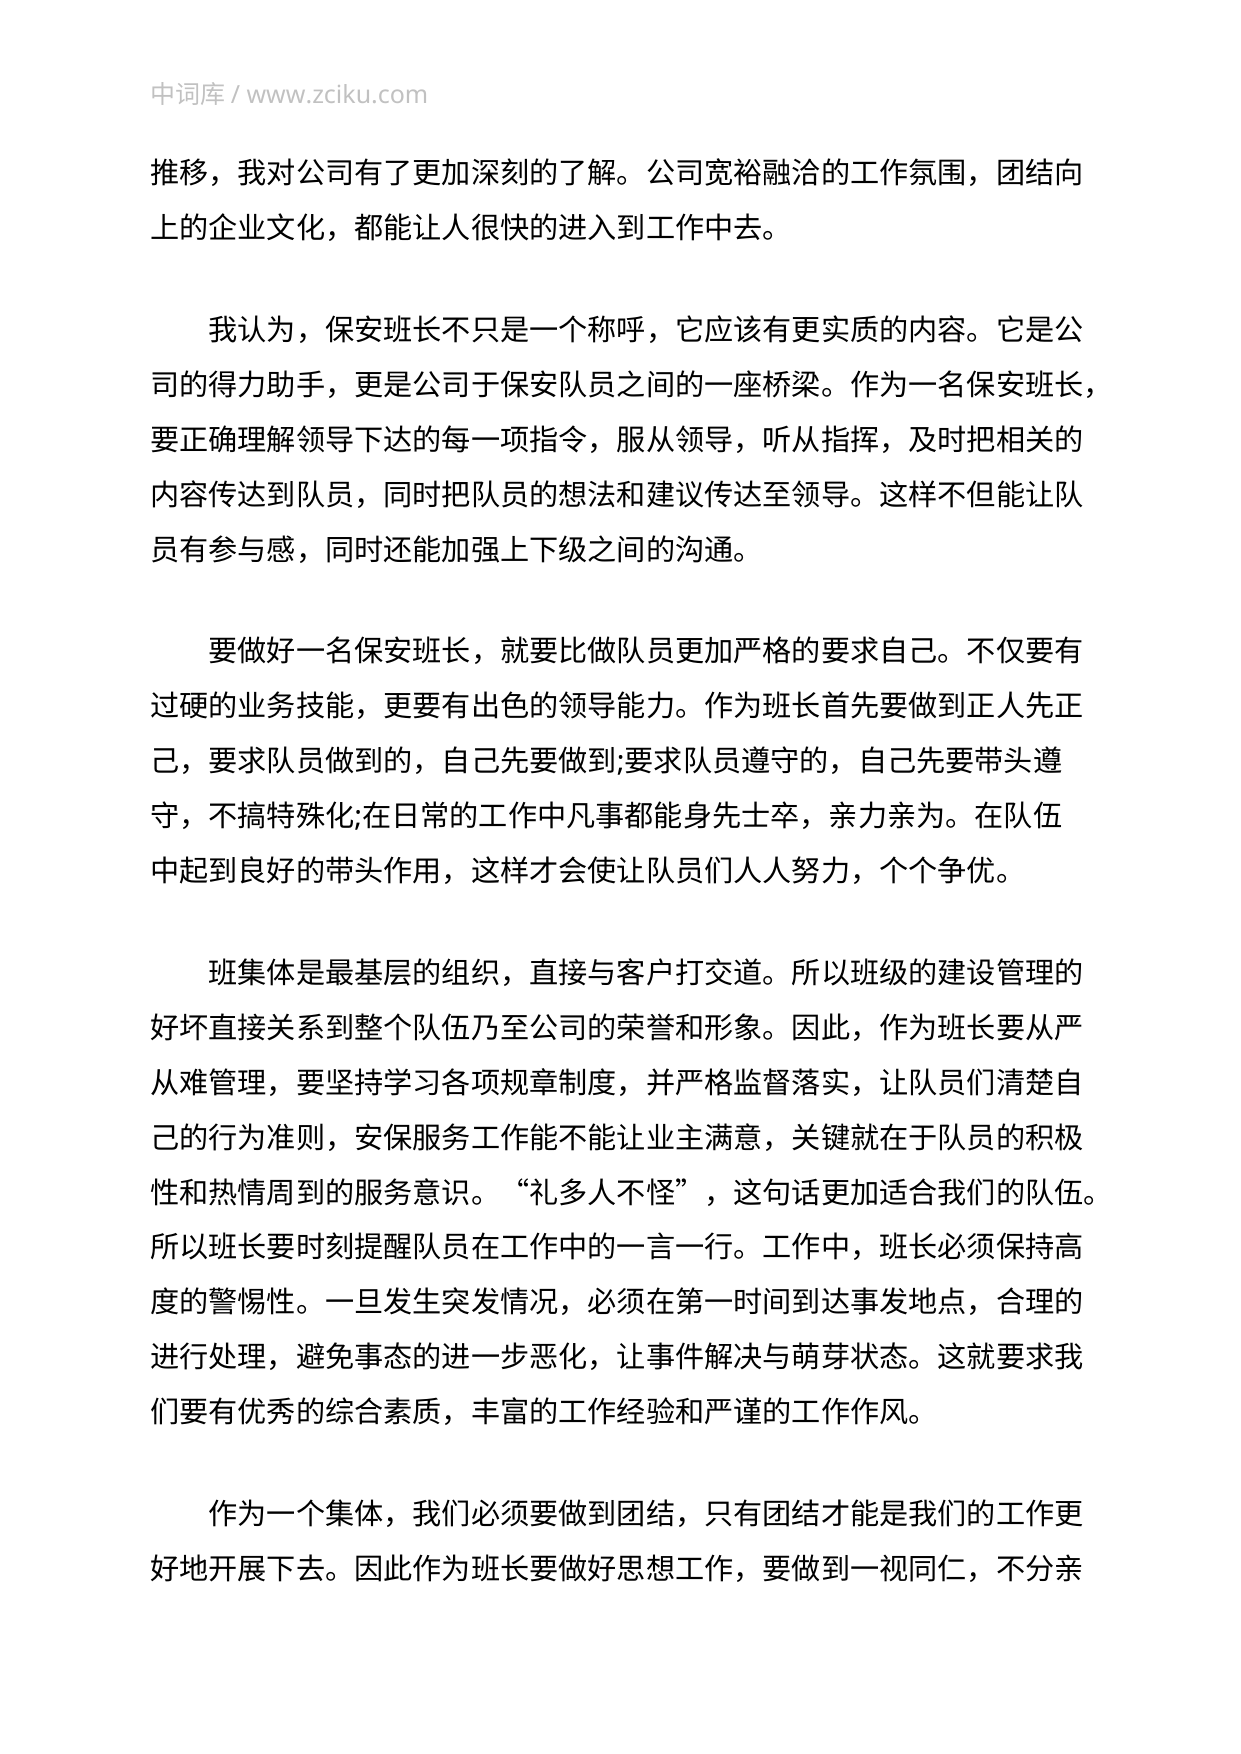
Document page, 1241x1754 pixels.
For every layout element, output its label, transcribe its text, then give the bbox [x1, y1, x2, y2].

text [150, 1491, 1090, 1588]
text 班集体是最基层的组织，直接与客户打交道。所以班级的建设管理的好坏直接关系到整个队伍乃至公司的荣誉和形象。因此，作为班长要从严从难管理，要坚持学习各项规章制度，并严格监督落实，让队员们清楚自己的行为准则，安保服务工作能不能让业主满意，关键就在于队员的积极性和热情周到的服务意识。“礼多人不怪”，这句话更加适合我们的队伍。所以班长要时刻提醒队员在工作中的一言一行。工作中，班长必须保持高度的警惕性。一旦发生突发情况，必须在第一时间到达事发地点，合理的进行处理，避免事态的进一步恶化，让事件解决与萌芽状态。这就要求我们要有优秀的综合素质，丰富的工作经验和严谨的工作作风。 [150, 949, 1090, 1431]
text 要做好一名保安班长，就要比做队员更加严格的要求自己。不仅要有过硬的业务技能，更要有出色的领导能力。作为班长首先要做到正人先正己，要求队员做到的，自己先要做到;要求队员遵守的，自己先要带头遵守，不搞特殊化;在日常的工作中凡事都能身先士卒，亲力亲为。在队伍中起到良好的带头作用，这样才会使让队员们人人努力，个个争优。 [150, 628, 1090, 890]
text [150, 150, 1090, 247]
text 我认为，保安班长不只是一个称呼，它应该有更实质的内容。它是公司的得力助手，更是公司于保安队员之间的一座桥梁。作为一名保安班长，要正确理解领导下达的每一项指令，服从领导，听从指挥，及时把相关的内容传达到队员，同时把队员的想法和建议传达至领导。这样不但能让队员有参与感，同时还能加强上下级之间的沟通。 [150, 307, 1090, 568]
